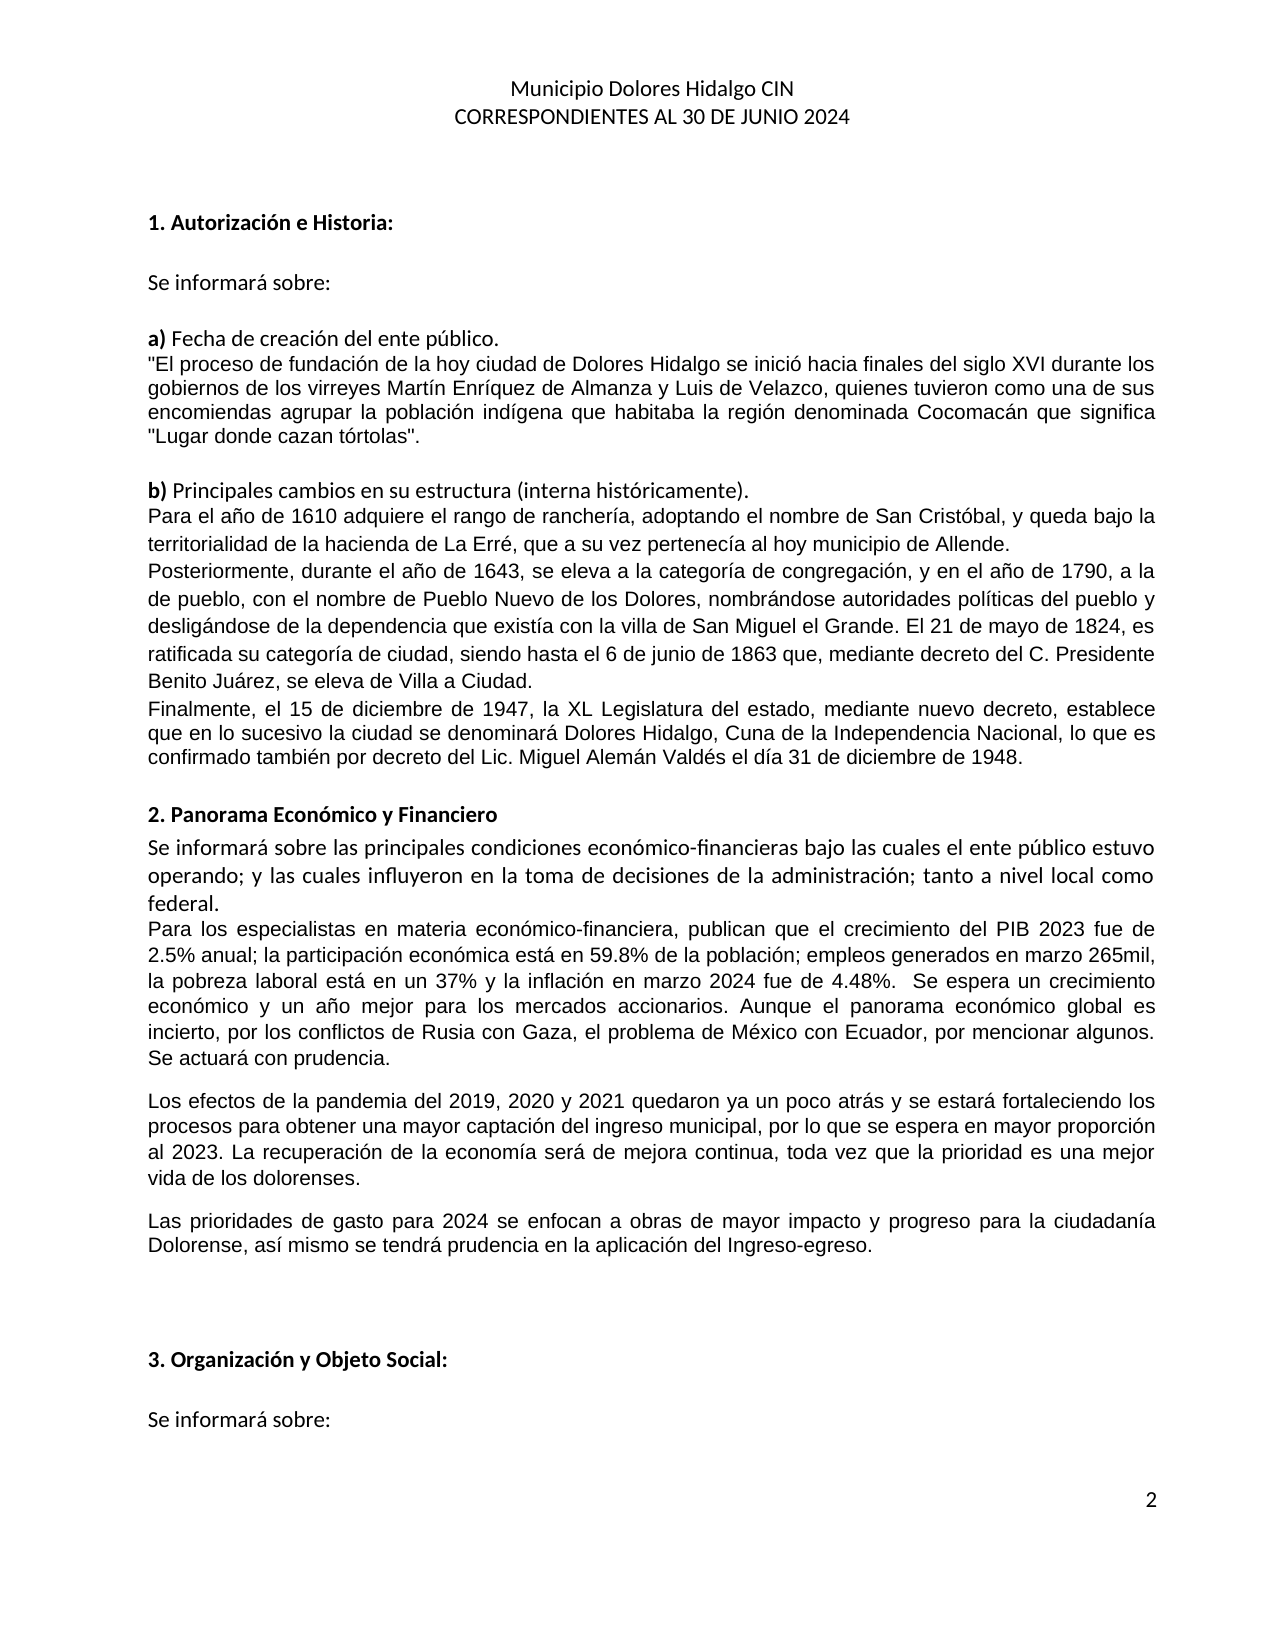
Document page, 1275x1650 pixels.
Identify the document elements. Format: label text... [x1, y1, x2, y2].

text Se informará sobre las principales condiciones económico-financieras bajo las cuales el ente público estuvo operando; y las cuales influyeron en la toma de decisiones de la administración; tanto a nivel local como federal. [148, 833, 1157, 917]
text Para los especialistas en materia económico-financiera, publican que el crecimiento del PIB 2023 fue de 2.5% anual; la participación económica está en 59.8% de la población; empleos generados en marzo 265mil, la pobreza laboral está en un 37% y la inflación en marzo 2024 fue de 4.48%. Se espera un crecimiento económico y un año mejor para los mercados accionarios. Aunque el panorama económico global es incierto, por los conflictos de Rusia con Gaza, el problema de México con Ecuador, por mencionar algunos. Se actuará con prudencia. [148, 917, 1157, 1070]
text Para el año de 1610 adquiere el rango de ranchería, adoptando el nombre de San Cristóbal, y queda bajo la territorialidad de la hacienda de La Erré, que a su vez pertenecía al hoy municipio de Allende. [148, 504, 1157, 556]
text Las prioridades de gasto para 2024 se enfocan a obras de mayor impacto y progreso para la ciudadanía Dolorense, así mismo se tendrá prudencia en la aplicación del Ingreso-egreso. [148, 1208, 1157, 1256]
text Los efectos de la pandemia del 2019, 2020 y 2021 quedaron ya un poco atrás y se estará fortaleciendo los procesos para obtener una mayor captación del ingreso municipal, por lo que se espera en mayor proporción al 2023. La recuperación de la economía será de mejora continua, toda vez que la prioridad es una mejor vida de los dolorenses. [148, 1088, 1157, 1190]
text "El proceso de fundación de la hoy ciudad de Dolores Hidalgo se inició hacia finales del siglo XVI durante los gobiernos de los virreyes Martín Enríquez de Almanza y Luis de Velazco, quienes tuvieron como una de sus encomiendas agrupar la población indígena que habitaba la región denominada Cocomacán que significa "Lugar donde cazan tórtolas". [148, 352, 1157, 448]
text Posteriormente, durante el año de 1643, se eleva a la categoría de congregación, y en el año de 1790, a la de pueblo, con el nombre de Pueblo Nuevo de los Dolores, nombrándose autoridades políticas del pueblo y desligándose de la dependencia que existía con la villa de San Miguel el Grande. El 21 de mayo de 1824, es ratificada su categoría de ciudad, siendo hasta el 6 de junio de 1863 que, mediante decreto del C. Presidente Benito Juárez, se eleva de Villa a Ciudad. [148, 559, 1157, 693]
subtitle 3. Organización y Objeto Social: [148, 1345, 1157, 1373]
text Se informará sobre: [148, 268, 1157, 296]
subtitle 1. Autorización e Historia: [148, 208, 1157, 236]
text a) Fecha de creación del ente público. [148, 324, 1157, 352]
text Se informará sobre: [148, 1405, 1157, 1433]
text Finalmente, el 15 de diciembre de 1947, la XL Legislatura del estado, mediante nuevo decreto, establece que en lo sucesivo la ciudad se denominará Dolores Hidalgo, Cuna de la Independencia Nacional, lo que es confirmado también por decreto del Lic. Miguel Alemán Valdés el día 31 de diciembre de 1948. [148, 697, 1157, 768]
subtitle 2. Panorama Económico y Financiero [148, 801, 1157, 829]
text b) Principales cambios en su estructura (interna históricamente). [148, 476, 1157, 504]
